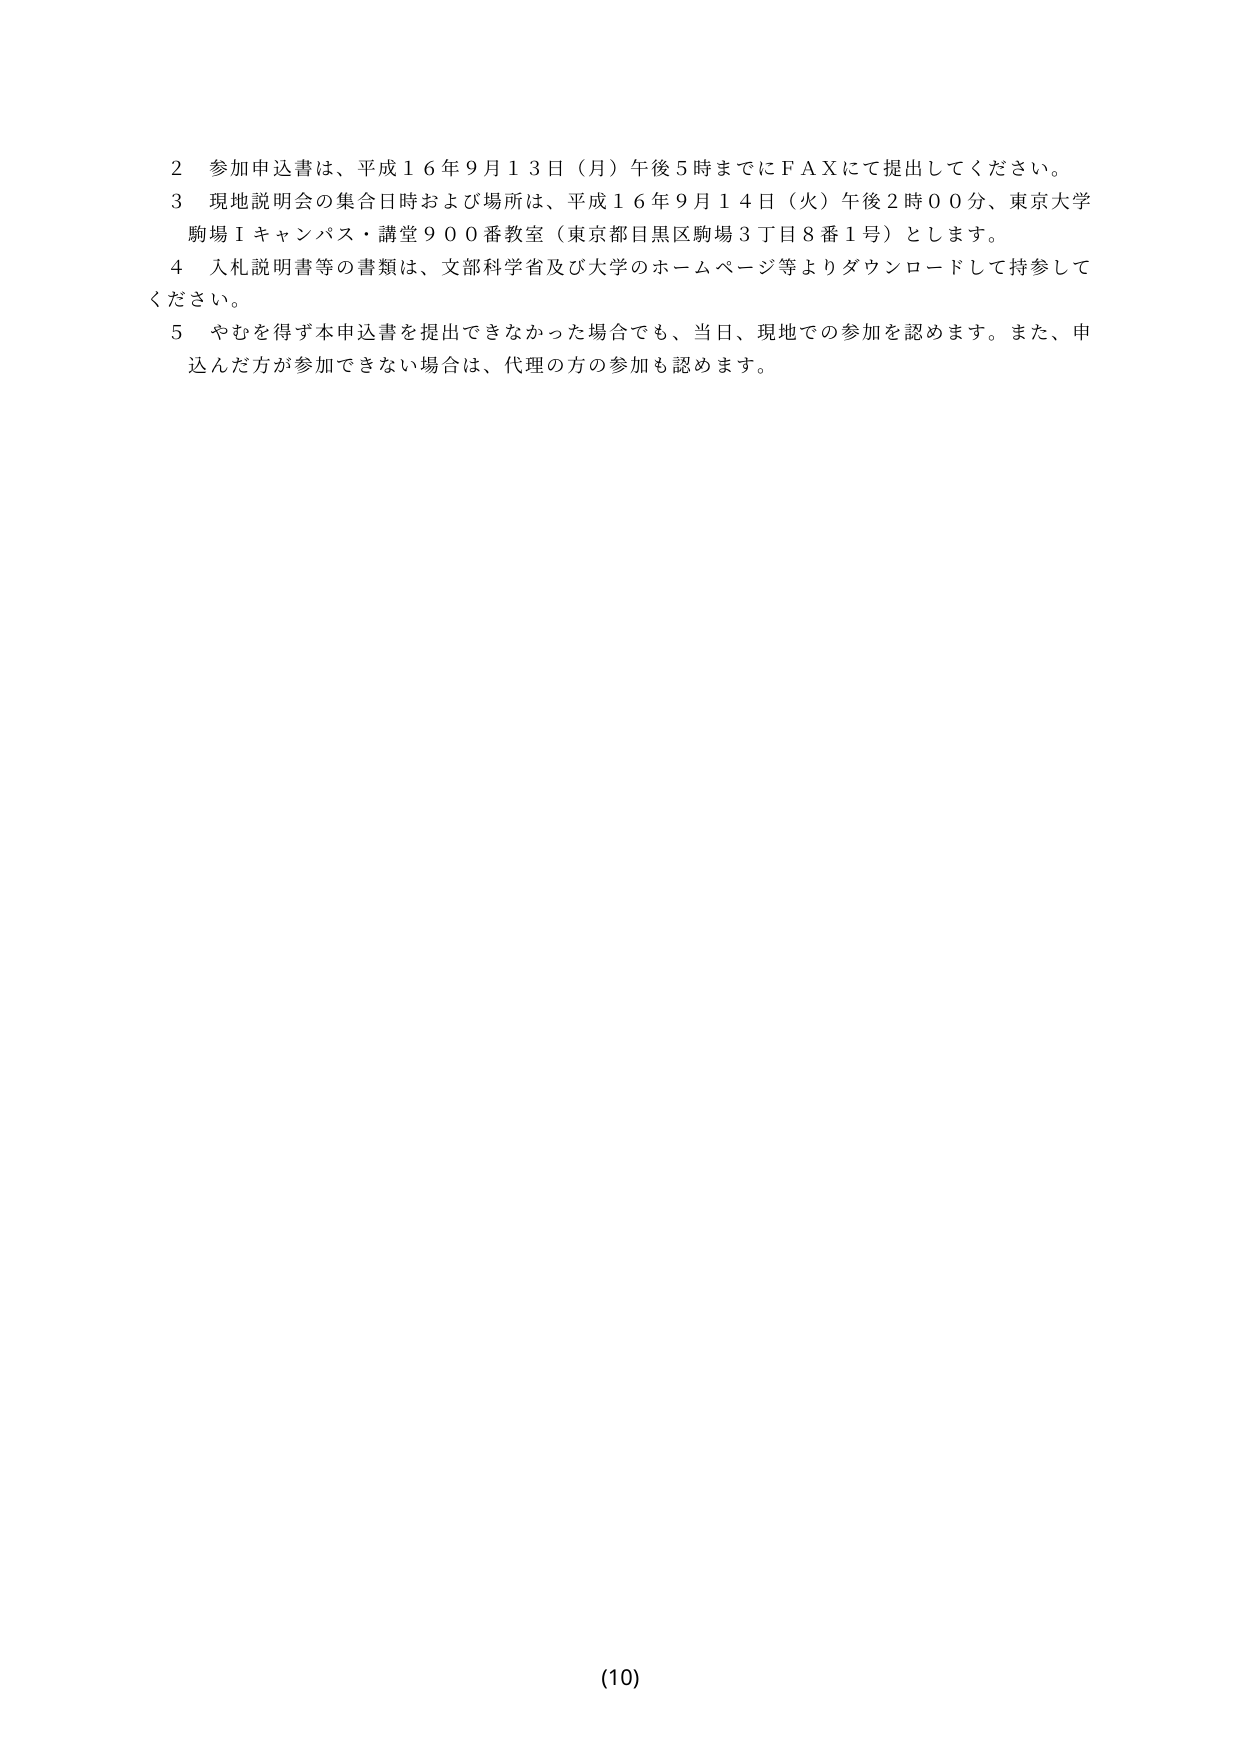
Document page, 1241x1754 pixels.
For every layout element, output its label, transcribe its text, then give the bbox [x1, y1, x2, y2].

text ２ 参加申込書は、平成１６年９月１３日（月）午後５時までにＦＡＸにて提出してください。 [147, 151, 1093, 184]
text ４ 入札説明書等の書類は、文部科学省及び大学のホームページ等よりダウンロードして持参してください。 [147, 249, 1093, 315]
text ５ やむを得ず本申込書を提出できなかった場合でも、当日、現地での参加を認めます。また、申込んだ方が参加できない場合は、代理の方の参加も認めます。 [164, 315, 1093, 381]
text ３ 現地説明会の集合日時および場所は、平成１６年９月１４日（火）午後２時００分、東京大学駒場Ⅰキャンパス・講堂９００番教室（東京都目黒区駒場３丁目８番１号）とします。 [164, 184, 1093, 249]
